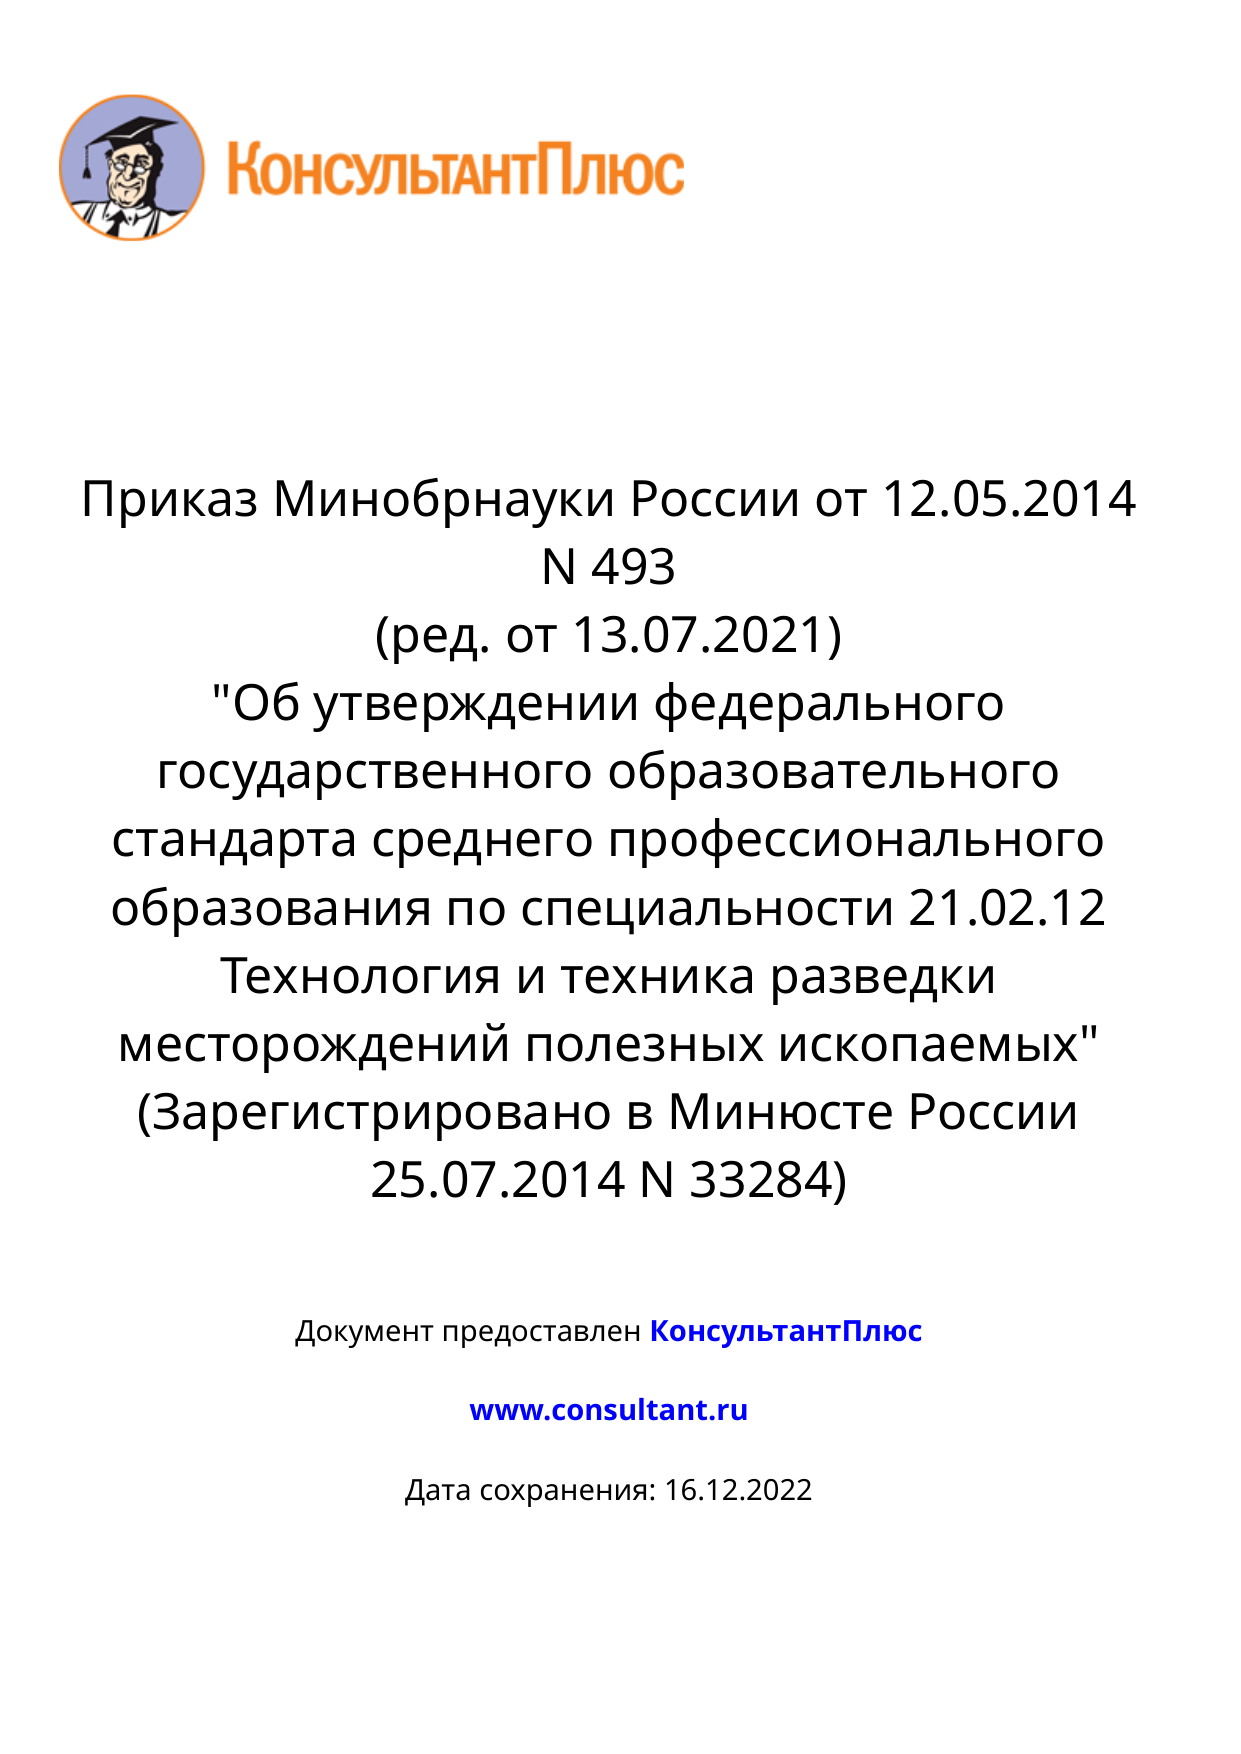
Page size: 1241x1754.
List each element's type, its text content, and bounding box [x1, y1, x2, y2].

picture [59, 93, 684, 243]
table_cell Документ предоставлен КонсультантПлюс www.consultant.ru Дата сохранения: 16.12.2022 [51, 1272, 1167, 1587]
table_cell Приказ Минобрнауки России от 12.05.2014 N 493 (ред. от 13.07.2021) "Об утверждении федерального государственного образовательного стандарта среднего профессионального образования по специальности 21.02.12 Технология и техника разведки месторождений полезных ископаемых" (Зарегистрировано в Минюсте России 25.07.2014 N 33284) [51, 403, 1167, 1272]
table_header [51, 88, 1167, 403]
